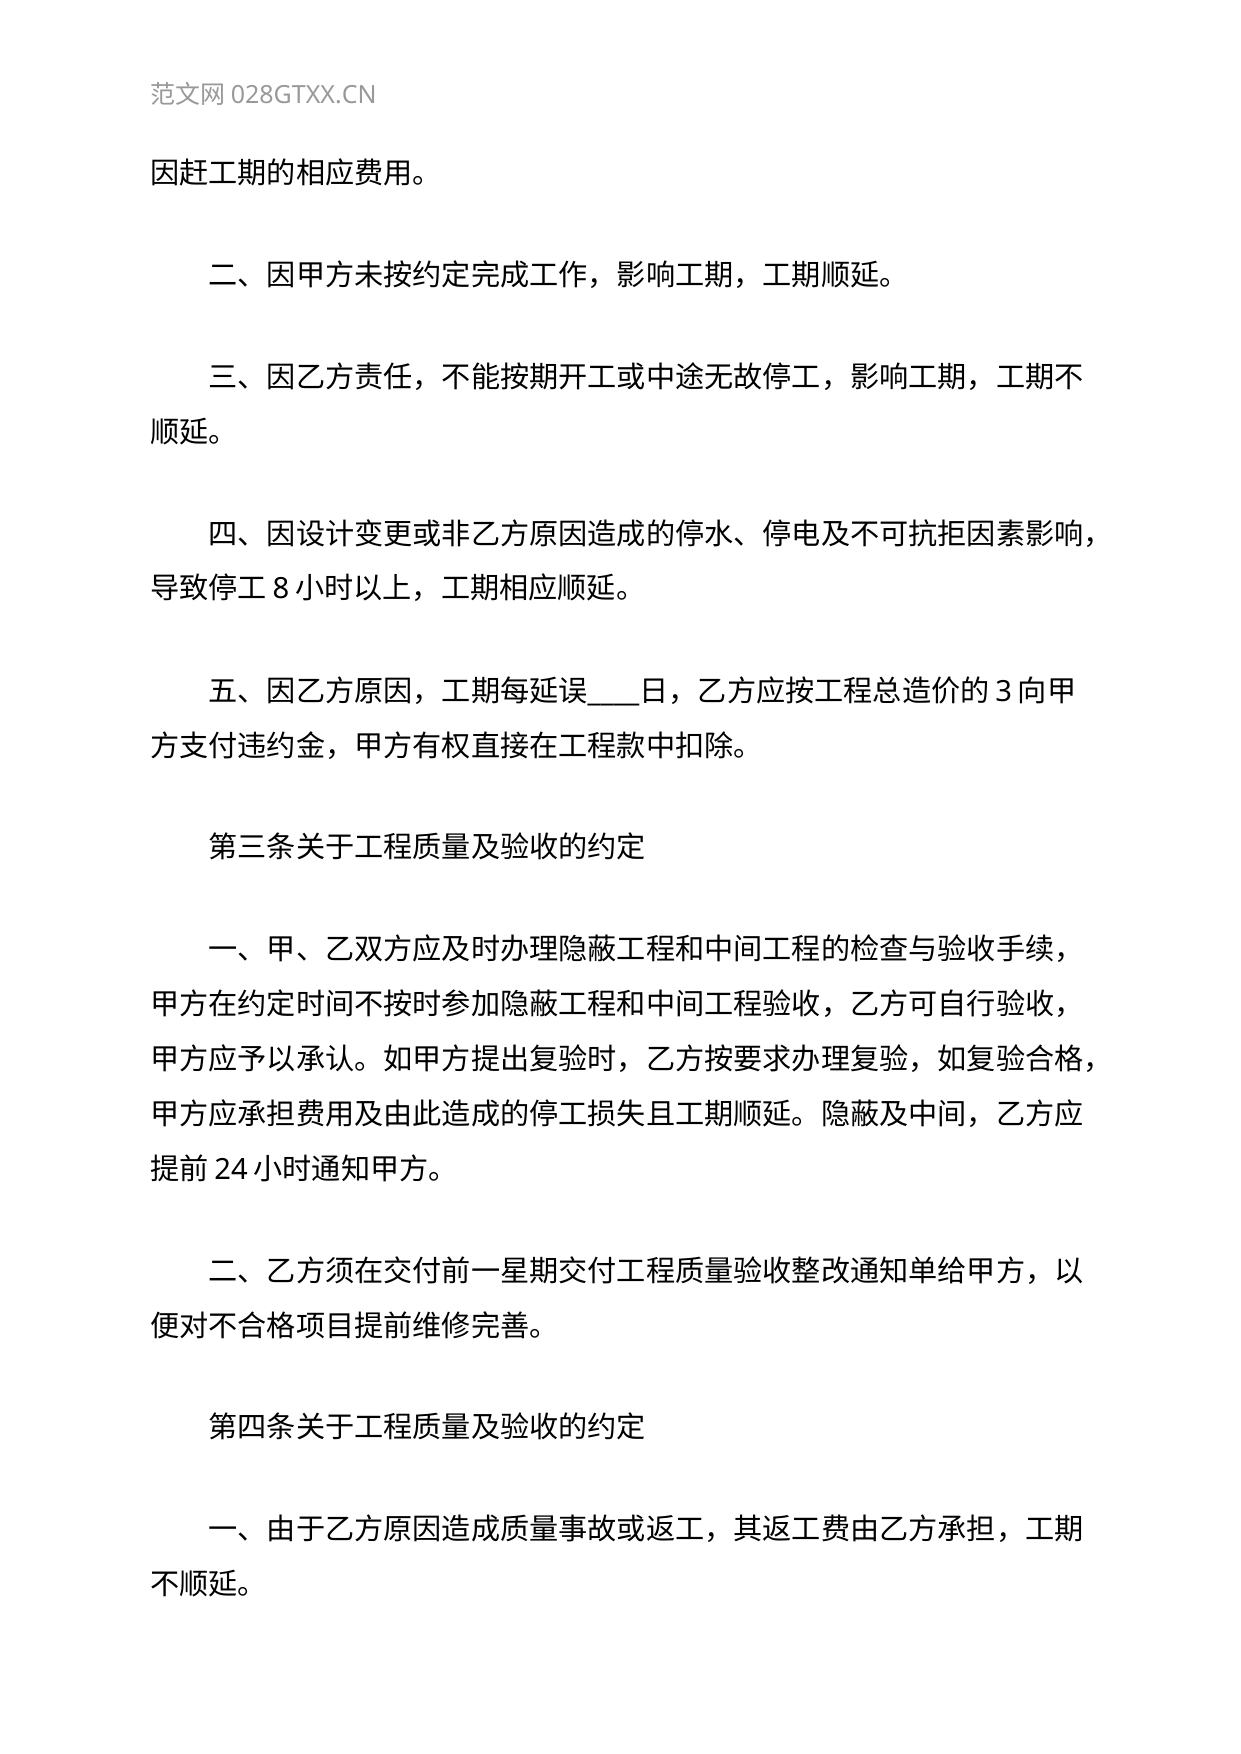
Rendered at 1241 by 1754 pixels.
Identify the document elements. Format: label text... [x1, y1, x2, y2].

text 四、因设计变更或非乙方原因造成的停水、停电及不可抗拒因素影响，导致停工8小时以上，工期相应顺延。 [150, 510, 1090, 607]
text 二、乙方须在交付前一星期交付工程质量验收整改通知单给甲方，以便对不合格项目提前维修完善。 [150, 1247, 1090, 1344]
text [150, 150, 1090, 192]
text 第四条关于工程质量及验收的约定 [150, 1404, 1090, 1446]
text 二、因甲方未按约定完成工作，影响工期，工期顺延。 [150, 252, 1090, 294]
text 一、由于乙方原因造成质量事故或返工，其返工费由乙方承担，工期不顺延。 [150, 1506, 1090, 1603]
text 三、因乙方责任，不能按期开工或中途无故停工，影响工期，工期不顺延。 [150, 353, 1090, 451]
text 第三条关于工程质量及验收的约定 [150, 824, 1090, 866]
text 一、甲、乙双方应及时办理隐蔽工程和中间工程的检查与验收手续，甲方在约定时间不按时参加隐蔽工程和中间工程验收，乙方可自行验收，甲方应予以承认。如甲方提出复验时，乙方按要求办理复验，如复验合格，甲方应承担费用及由此造成的停工损失且工期顺延。隐蔽及中间，乙方应提前24小时通知甲方。 [150, 926, 1090, 1188]
text 五、因乙方原因，工期每延误____日，乙方应按工程总造价的3向甲方支付违约金，甲方有权直接在工程款中扣除。 [150, 667, 1090, 764]
